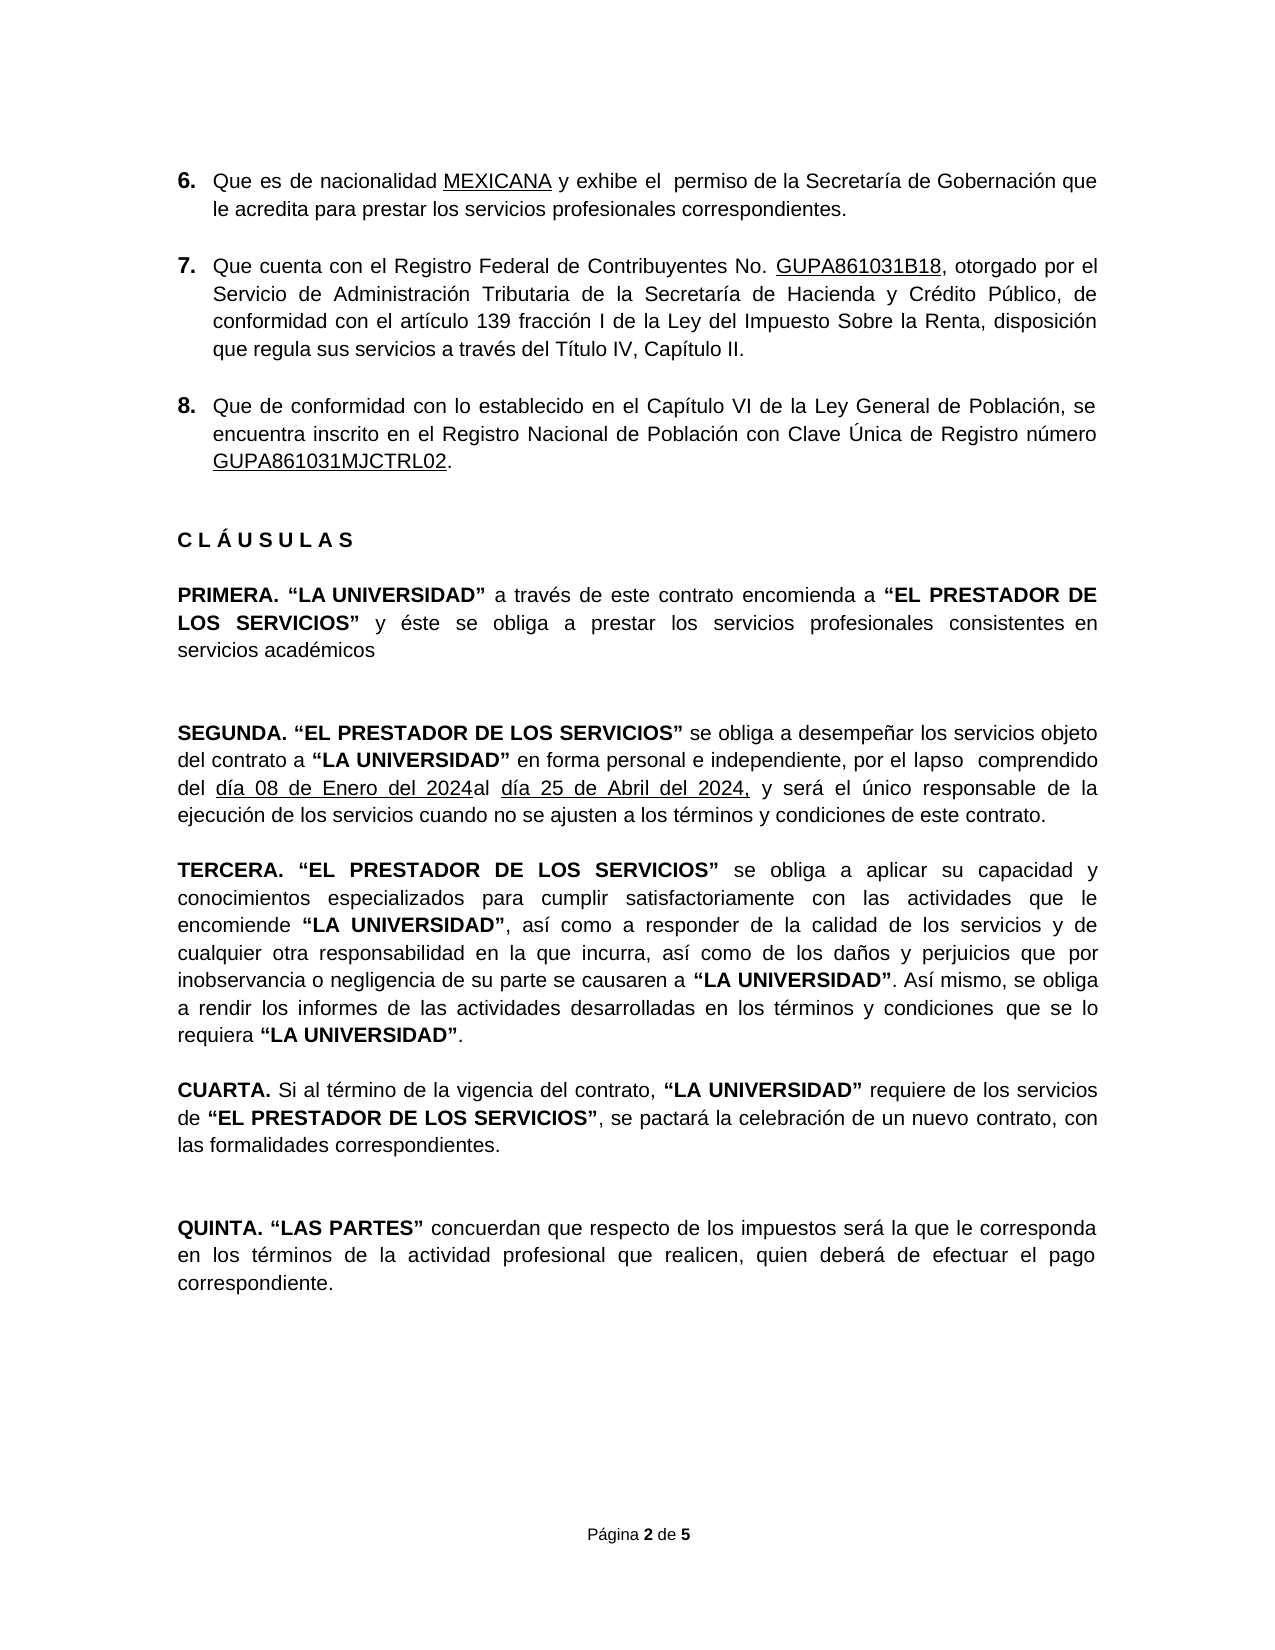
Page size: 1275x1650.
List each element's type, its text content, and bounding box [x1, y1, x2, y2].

text PRIMERA. “LA UNIVERSIDAD” a través de este contrato encomienda a “EL PRESTADOR DE LOS SERVICIOS” y éste se obliga a prestar los servicios profesionales consistentes en servicios académicos [177, 583, 1098, 662]
text SEGUNDA. “EL PRESTADOR DE LOS SERVICIOS” se obliga a desempeñar los servicios objeto del contrato a “LA UNIVERSIDAD” en forma personal e independiente, por el lapso comprendido del día 08 de Enero del 2024 al día 25 de Abril del 2024, y será el único responsable de la ejecución de los servicios cuando no se ajusten a los términos y condiciones de este contrato. [177, 721, 1098, 827]
text QUINTA. “LAS PARTES” concuerdan que respecto de los impuestos será la que le corresponda en los términos de la actividad profesional que realicen, quien deberá de efectuar el pago correspondiente. [177, 1216, 1098, 1295]
list Que es de nacionalidad MEXICANA y exhibe el permiso de la Secretaría de Gobernación que le acredita para prestar los servicios profesionales correspondientes. [177, 167, 1098, 221]
text TERCERA. “EL PRESTADOR DE LOS SERVICIOS” se obliga a aplicar su capacidad y conocimientos especializados para cumplir satisfactoriamente con las actividades que le encomiende “LA UNIVERSIDAD”, así como a responder de la calidad de los servicios y de cualquier otra responsabilidad en la que incurra, así como de los daños y perjuicios que por inobservancia o negligencia de su parte se causaren a “LA UNIVERSIDAD”. Así mismo, se obliga a rendir los informes de las actividades desarrolladas en los términos y condiciones que se lo requiera “LA UNIVERSIDAD”. [177, 858, 1098, 1047]
list Que de conformidad con lo establecido en el Capítulo VI de la Ley General de Población, se encuentra inscrito en el Registro Nacional de Población con Clave Única de Registro número GUPA861031MJCTRL02. [177, 392, 1098, 473]
list Que cuenta con el Registro Federal de Contribuyentes No. GUPA861031B18, otorgado por el Servicio de Administración Tributaria de la Secretaría de Hacienda y Crédito Público, de conformidad con el artículo 139 fracción I de la Ley del Impuesto Sobre la Renta, disposición que regula sus servicios a través del Título IV, Capítulo II. [177, 252, 1098, 361]
subtitle C L Á U S U L A S [177, 528, 1098, 552]
text CUARTA. Si al término de la vigencia del contrato, “LA UNIVERSIDAD” requiere de los servicios de “EL PRESTADOR DE LOS SERVICIOS”, se pactará la celebración de un nuevo contrato, con las formalidades correspondientes. [177, 1078, 1098, 1157]
